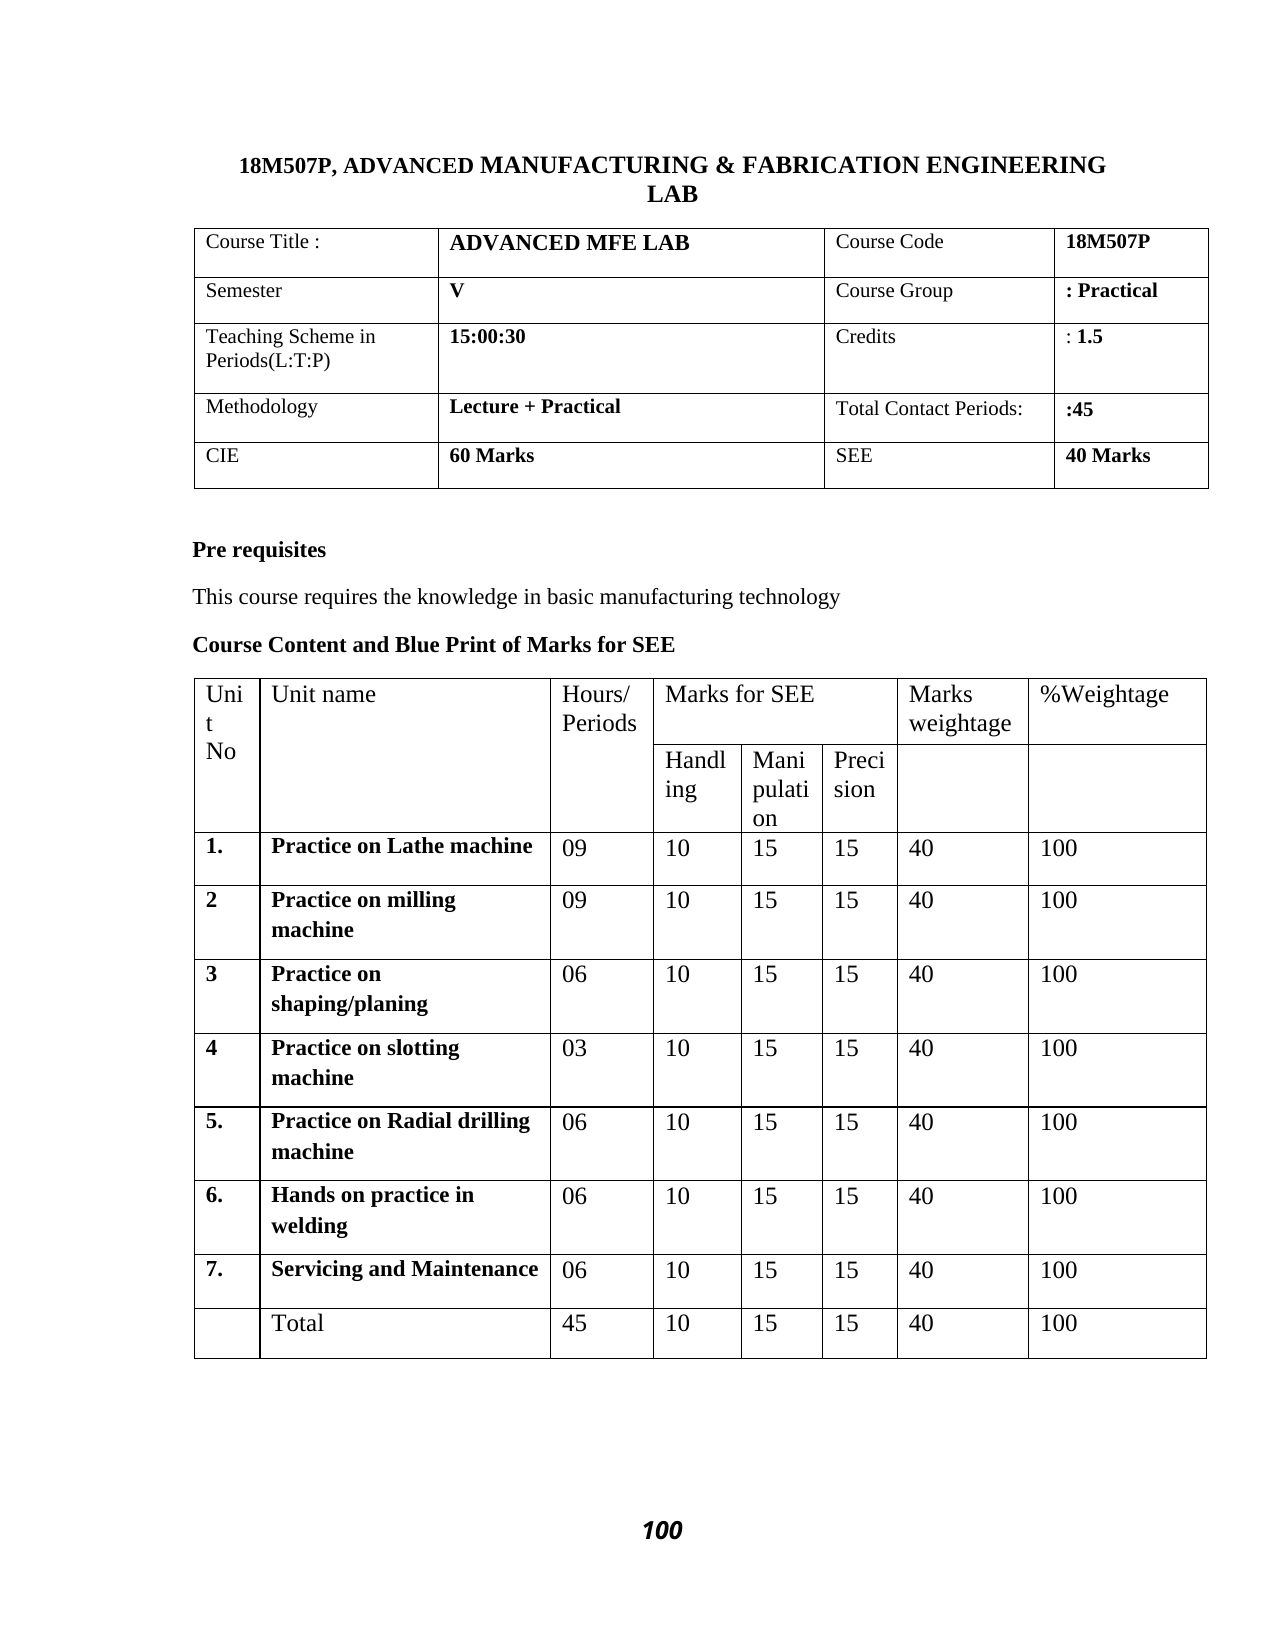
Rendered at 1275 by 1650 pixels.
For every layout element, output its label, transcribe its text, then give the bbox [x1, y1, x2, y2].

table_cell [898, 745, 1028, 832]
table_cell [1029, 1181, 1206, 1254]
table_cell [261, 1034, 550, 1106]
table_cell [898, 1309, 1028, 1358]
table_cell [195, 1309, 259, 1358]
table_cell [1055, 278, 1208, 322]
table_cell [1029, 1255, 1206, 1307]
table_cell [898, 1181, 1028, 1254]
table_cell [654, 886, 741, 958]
text This course requires the knowledge in basic manufacturing technology [192, 583, 1134, 610]
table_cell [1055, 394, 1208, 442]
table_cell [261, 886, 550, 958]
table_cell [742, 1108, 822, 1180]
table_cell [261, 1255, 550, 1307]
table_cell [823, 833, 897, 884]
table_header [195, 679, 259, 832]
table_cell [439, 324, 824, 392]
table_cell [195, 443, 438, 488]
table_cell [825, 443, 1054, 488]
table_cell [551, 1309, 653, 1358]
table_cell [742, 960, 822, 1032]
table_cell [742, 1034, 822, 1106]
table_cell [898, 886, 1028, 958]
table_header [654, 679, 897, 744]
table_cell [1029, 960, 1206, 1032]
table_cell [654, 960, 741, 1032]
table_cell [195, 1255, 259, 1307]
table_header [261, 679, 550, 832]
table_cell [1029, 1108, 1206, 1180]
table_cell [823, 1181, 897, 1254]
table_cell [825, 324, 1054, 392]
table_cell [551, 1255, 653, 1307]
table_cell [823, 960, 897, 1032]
text Course Content and Blue Print of Marks for SEE [192, 631, 1134, 657]
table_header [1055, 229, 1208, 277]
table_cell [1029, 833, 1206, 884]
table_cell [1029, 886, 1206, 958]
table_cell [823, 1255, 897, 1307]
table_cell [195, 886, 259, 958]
text Pre requisites [192, 536, 1134, 563]
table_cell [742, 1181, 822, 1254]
text 18M507P, ADVANCED MANUFACTURING & FABRICATION ENGINEERING LAB [211, 150, 1134, 207]
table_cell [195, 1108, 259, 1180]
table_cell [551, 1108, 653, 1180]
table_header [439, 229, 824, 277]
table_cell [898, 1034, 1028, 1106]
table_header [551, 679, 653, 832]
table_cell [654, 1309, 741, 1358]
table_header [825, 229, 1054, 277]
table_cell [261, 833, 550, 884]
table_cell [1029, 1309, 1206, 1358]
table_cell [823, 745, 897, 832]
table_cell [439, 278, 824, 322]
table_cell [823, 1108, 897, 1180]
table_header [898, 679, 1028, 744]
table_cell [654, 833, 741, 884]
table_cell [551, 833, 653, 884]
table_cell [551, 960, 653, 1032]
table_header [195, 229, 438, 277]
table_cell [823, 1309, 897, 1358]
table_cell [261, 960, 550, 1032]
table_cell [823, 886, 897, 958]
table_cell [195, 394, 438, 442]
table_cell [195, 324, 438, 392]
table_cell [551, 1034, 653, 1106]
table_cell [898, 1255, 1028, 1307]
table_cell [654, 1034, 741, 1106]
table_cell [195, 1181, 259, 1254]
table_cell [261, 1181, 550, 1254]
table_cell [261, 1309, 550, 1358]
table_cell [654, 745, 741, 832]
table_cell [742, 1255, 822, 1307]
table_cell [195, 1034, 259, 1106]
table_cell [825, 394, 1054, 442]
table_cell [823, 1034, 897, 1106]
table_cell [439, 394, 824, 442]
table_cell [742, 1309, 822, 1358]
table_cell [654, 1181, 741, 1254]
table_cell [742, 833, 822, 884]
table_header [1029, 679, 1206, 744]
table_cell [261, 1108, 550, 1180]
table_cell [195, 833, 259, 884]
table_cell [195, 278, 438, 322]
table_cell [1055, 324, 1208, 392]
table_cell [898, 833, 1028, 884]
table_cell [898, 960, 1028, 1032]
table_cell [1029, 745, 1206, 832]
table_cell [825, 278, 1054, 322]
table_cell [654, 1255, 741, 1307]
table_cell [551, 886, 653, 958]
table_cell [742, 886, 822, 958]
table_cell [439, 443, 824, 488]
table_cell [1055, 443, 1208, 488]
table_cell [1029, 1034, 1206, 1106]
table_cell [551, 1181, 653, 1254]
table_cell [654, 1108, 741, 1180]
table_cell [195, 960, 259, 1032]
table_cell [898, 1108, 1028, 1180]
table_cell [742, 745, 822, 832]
